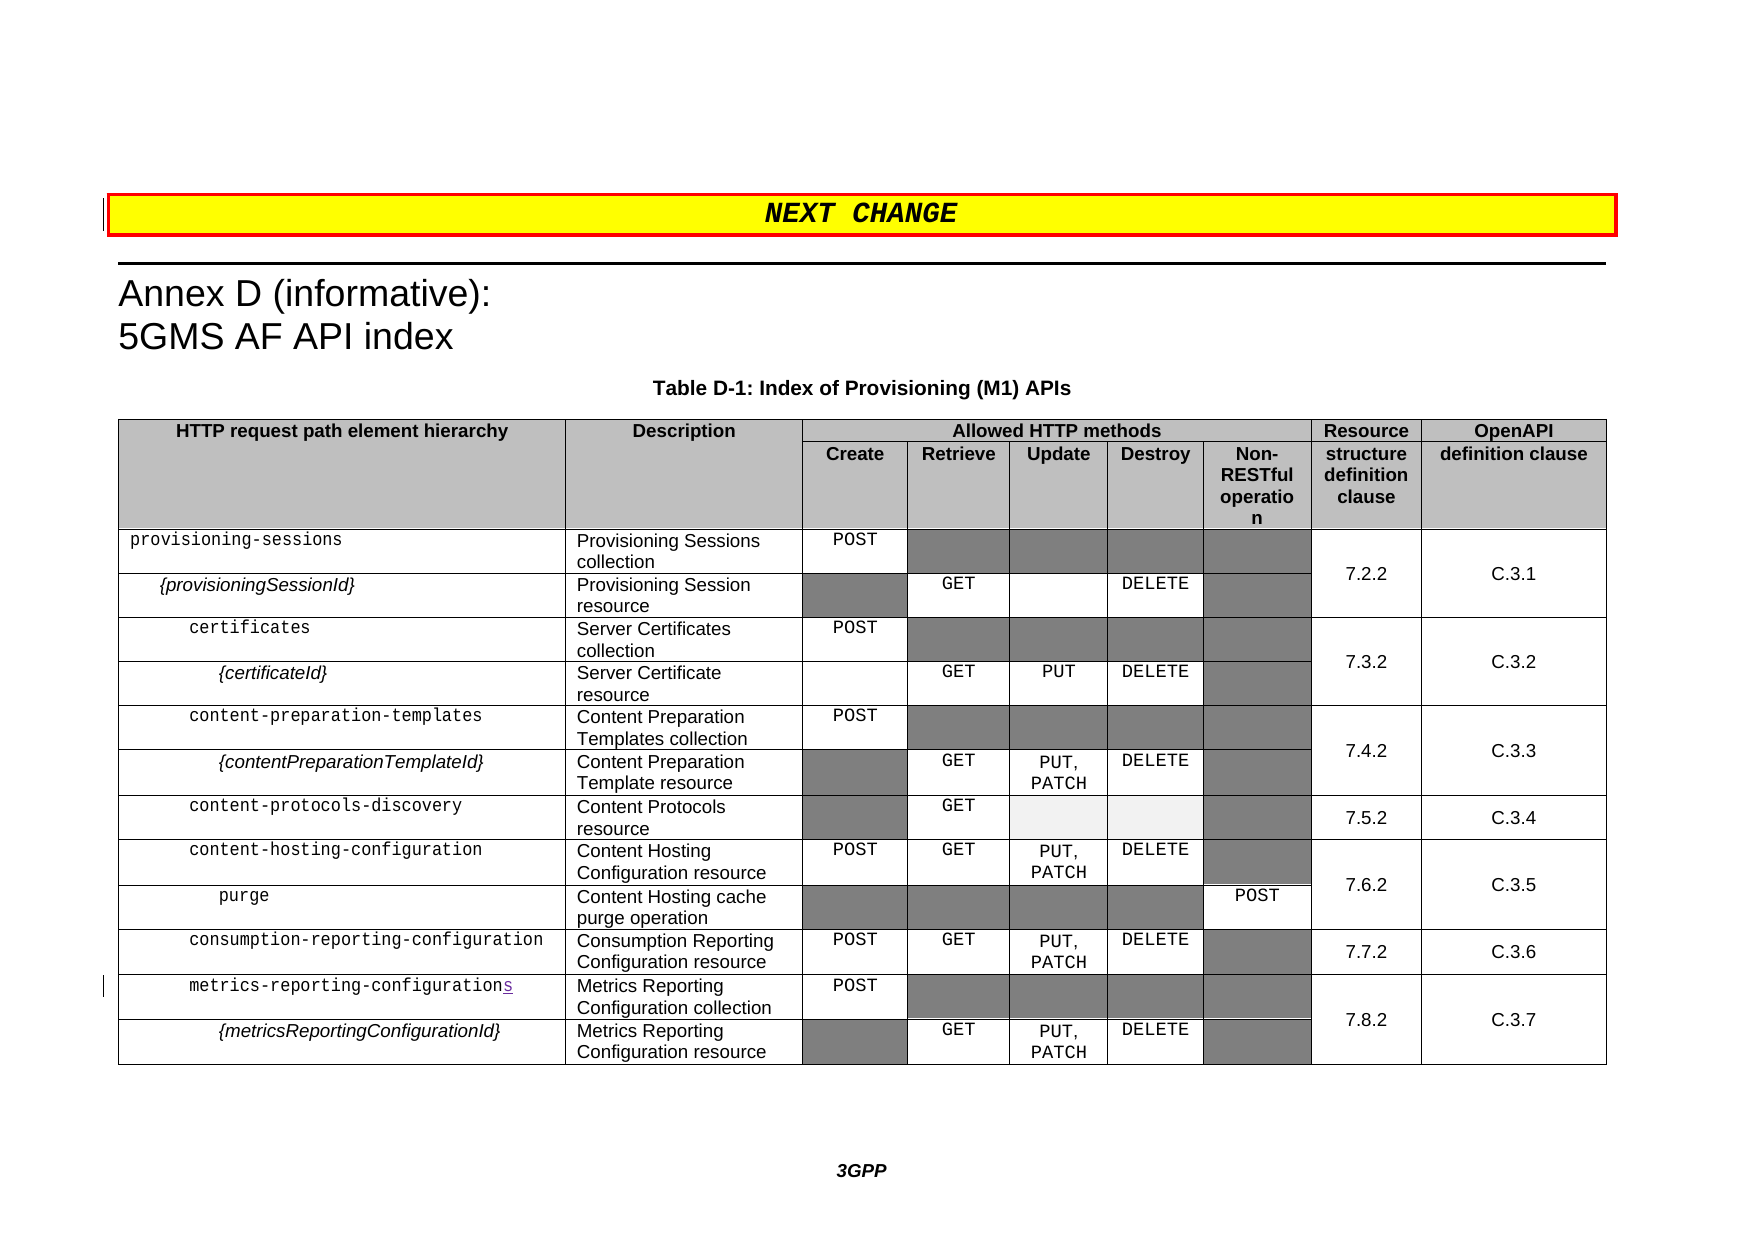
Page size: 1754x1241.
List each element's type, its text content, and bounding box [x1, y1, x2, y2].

table_cell {contentPreparationTemplateId} [119, 750, 565, 795]
table_cell [1108, 530, 1203, 573]
table_cell Content Hosting cache purge operation [566, 886, 802, 929]
table_cell [1010, 530, 1107, 573]
table_cell metrics-reporting-configuration [119, 975, 565, 1018]
table_cell [1108, 886, 1203, 929]
table_cell [908, 618, 1009, 661]
table_cell POST [1204, 886, 1311, 929]
table_cell 7.4.2 [1312, 706, 1421, 795]
table_cell GET [908, 574, 1009, 617]
table_cell C.3.2 [1422, 618, 1606, 705]
table_header HTTP request path element hierarchy [119, 420, 565, 528]
table_cell C.3.7 [1422, 975, 1606, 1064]
table_cell [1010, 796, 1107, 839]
table_cell C.3.3 [1422, 706, 1606, 795]
table_cell DELETE [1108, 930, 1203, 974]
table_cell POST [803, 706, 907, 749]
table_cell Non-RESTful operation [1204, 442, 1311, 528]
table_cell [1204, 1020, 1311, 1064]
table_cell POST [803, 975, 907, 1018]
table_cell {provisioningSessionId} [119, 574, 565, 617]
table_cell GET [908, 1020, 1009, 1064]
table_cell structure definition clause [1312, 442, 1421, 528]
table_cell Metrics Reporting Configuration resource [566, 1020, 802, 1064]
table_cell Server Certificate resource [566, 662, 802, 705]
table_cell 7.3.2 [1312, 618, 1421, 705]
table_cell Provisioning Sessions collection [566, 530, 802, 573]
table_cell PUT [1010, 662, 1107, 705]
table_cell Content Hosting Configuration resource [566, 840, 802, 884]
table_cell [803, 574, 907, 617]
table_cell certificates [119, 618, 565, 661]
table_cell C.3.6 [1422, 930, 1606, 974]
table_cell purge [119, 886, 565, 929]
table_cell DELETE [1108, 1020, 1203, 1064]
subtitle Annex D (informative): 5GMS AF API index [118, 265, 1606, 357]
text NEXT CHANGE [110, 196, 1614, 233]
table_cell Retrieve [908, 442, 1009, 528]
table_cell POST [803, 618, 907, 661]
table_header Resource [1312, 420, 1421, 441]
table_cell GET [908, 796, 1009, 839]
table_cell [1204, 750, 1311, 795]
table_cell GET [908, 662, 1009, 705]
table_cell [1108, 706, 1203, 749]
table_cell 7.5.2 [1312, 796, 1421, 839]
table_cell 7.2.2 [1312, 530, 1421, 617]
table_cell {metricsReportingConfigurationId} [119, 1020, 565, 1064]
table_cell DELETE [1108, 662, 1203, 705]
table_cell 7.6.2 [1312, 840, 1421, 929]
table_cell provisioning-sessions [119, 530, 565, 573]
table_cell [1010, 975, 1107, 1018]
table_cell [1204, 975, 1311, 1018]
table_cell [803, 1020, 907, 1064]
table_cell DELETE [1108, 840, 1203, 884]
table_cell [908, 975, 1009, 1018]
table_cell C.3.1 [1422, 530, 1606, 617]
table_cell DELETE [1108, 574, 1203, 617]
table_cell GET [908, 930, 1009, 974]
table_cell [1204, 574, 1311, 617]
table_cell [908, 530, 1009, 573]
table_cell Metrics Reporting Configuration collection [566, 975, 802, 1018]
table_cell [908, 706, 1009, 749]
table_cell [1204, 530, 1311, 573]
table_cell [803, 662, 907, 705]
table_cell definition clause [1422, 442, 1606, 528]
table_cell Provisioning Session resource [566, 574, 802, 617]
table_cell content-protocols-discovery [119, 796, 565, 839]
table_cell [1108, 975, 1203, 1018]
table_cell Update [1010, 442, 1107, 528]
table_cell [1108, 796, 1203, 839]
table_cell [1204, 796, 1311, 839]
table_cell POST [803, 530, 907, 573]
table_cell PUT, PATCH [1010, 1020, 1107, 1064]
table_cell consumption-reporting-configuration [119, 930, 565, 974]
table_header OpenAPI [1422, 420, 1606, 441]
table_cell 7.7.2 [1312, 930, 1421, 974]
table_cell GET [908, 750, 1009, 795]
table_cell [803, 750, 907, 795]
table_cell [1204, 618, 1311, 661]
table_cell Content Preparation Template resource [566, 750, 802, 795]
table_cell [1010, 706, 1107, 749]
table_cell [1204, 840, 1311, 884]
table_cell Consumption Reporting Configuration resource [566, 930, 802, 974]
table_cell [803, 796, 907, 839]
table_header Description [566, 420, 802, 528]
table_cell 7.8.2 [1312, 975, 1421, 1064]
table_header Allowed HTTP methods [803, 420, 1311, 441]
table_cell [1108, 618, 1203, 661]
table_cell {certificateId} [119, 662, 565, 705]
table_cell PUT, PATCH [1010, 840, 1107, 884]
table_cell [1010, 574, 1107, 617]
table_cell C.3.4 [1422, 796, 1606, 839]
table_cell [1204, 930, 1311, 974]
table_cell content-preparation-templates [119, 706, 565, 749]
table_cell GET [908, 840, 1009, 884]
table_cell Content Preparation Templates collection [566, 706, 802, 749]
table_cell C.3.5 [1422, 840, 1606, 929]
table_cell PUT, PATCH [1010, 750, 1107, 795]
table_cell [1010, 618, 1107, 661]
table_cell POST [803, 930, 907, 974]
table_cell [803, 886, 907, 929]
table_cell Content Protocols resource [566, 796, 802, 839]
table_cell [1010, 886, 1107, 929]
table_cell [1204, 662, 1311, 705]
table_cell [1204, 706, 1311, 749]
table_cell [908, 886, 1009, 929]
table_cell PUT, PATCH [1010, 930, 1107, 974]
table_cell DELETE [1108, 750, 1203, 795]
table_cell Server Certificates collection [566, 618, 802, 661]
text Table D-1: Index of Provisioning (M1) APIs [118, 376, 1606, 400]
table_cell content-hosting-configuration [119, 840, 565, 884]
table_cell POST [803, 840, 907, 884]
table_cell Destroy [1108, 442, 1203, 528]
table_cell Create [803, 442, 907, 528]
